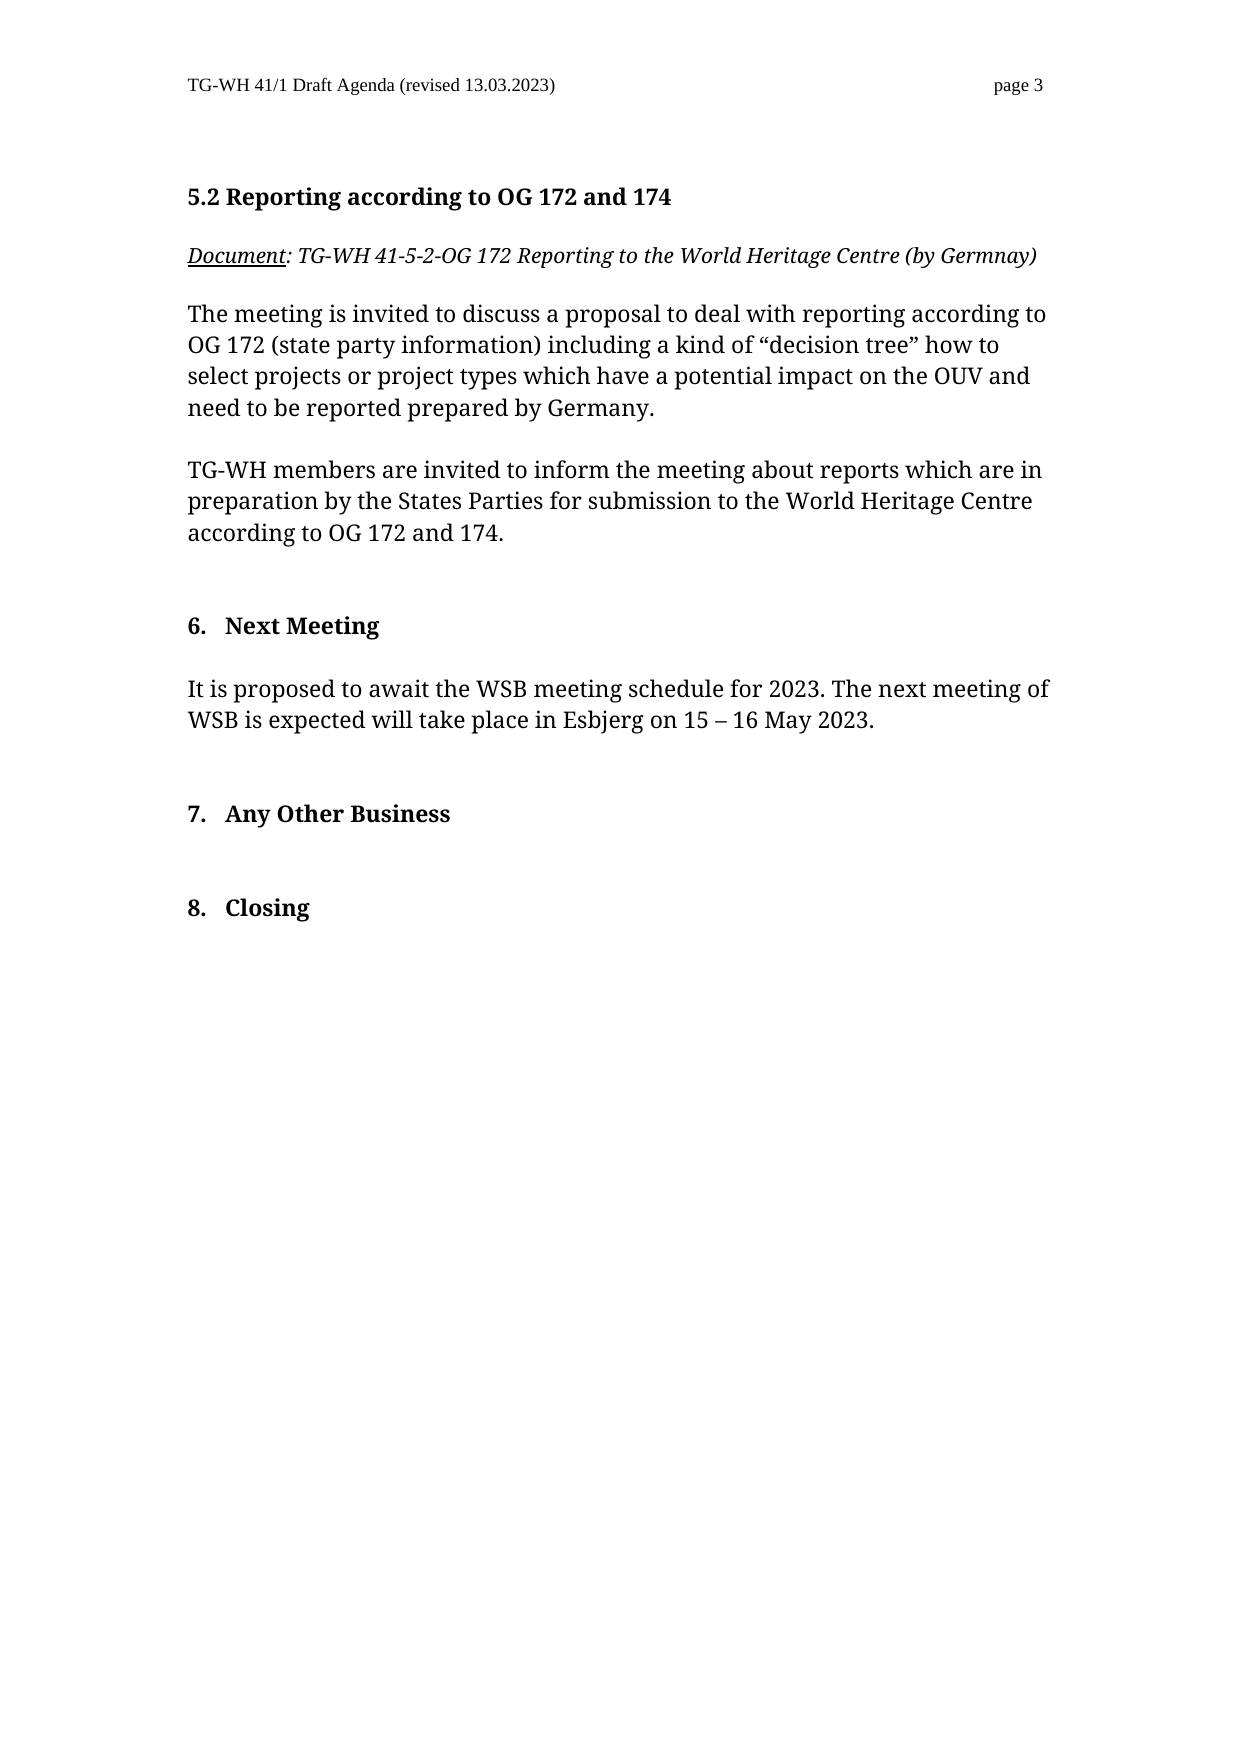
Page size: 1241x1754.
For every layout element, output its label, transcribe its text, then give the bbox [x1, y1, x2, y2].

text TG-WH members are invited to inform the meeting about reports which are in preparation by the States Parties for submission to the World Heritage Centre according to OG 172 and 174. [187, 454, 1053, 548]
text 8. Closing [187, 892, 1053, 923]
text It is proposed to await the WSB meeting schedule for 2023. The next meeting of WSB is expected will take place in Esbjerg on 15 – 16 May 2023. [187, 673, 1053, 735]
text 5.2 Reporting according to OG 172 and 174 [187, 181, 1053, 212]
text 6. Next Meeting [187, 610, 1053, 642]
text The meeting is invited to discuss a proposal to deal with reporting according to OG 172 (state party information) including a kind of “decision tree” how to select projects or project types which have a potential impact on the OUV and need to be reported prepared by Germany. [187, 298, 1053, 423]
text Document: TG-WH 41-5-2-OG 172 Reporting to the World Heritage Centre (by Germnay) [187, 241, 1053, 269]
text 7. Any Other Business [187, 798, 1053, 829]
